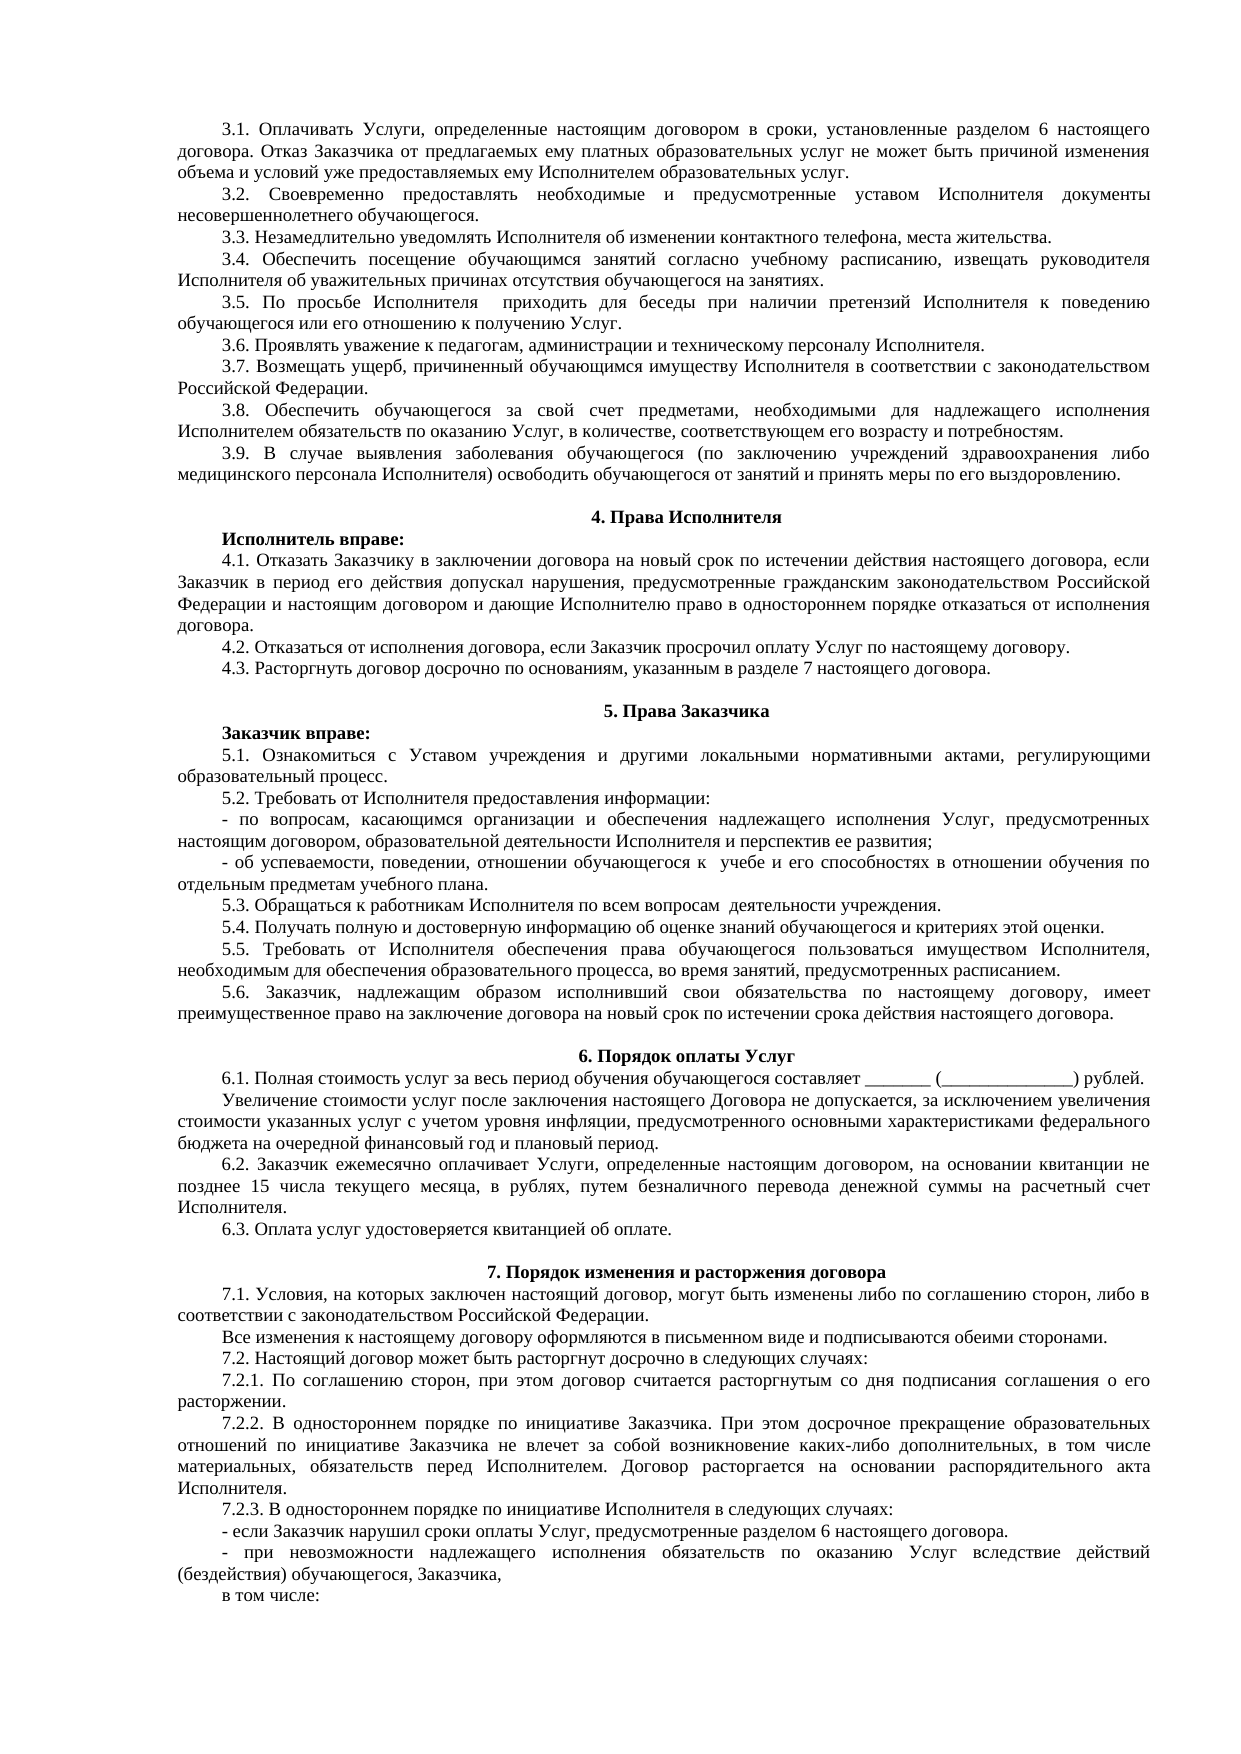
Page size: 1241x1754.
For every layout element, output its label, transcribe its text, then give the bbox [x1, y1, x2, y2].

text Заказчик вправе: [177, 722, 1152, 743]
text 3.8. Обеспечить обучающегося за свой счет предметами, необходимыми для надлежащего исполнения Исполнителем обязательств по оказанию Услуг, в количестве, соответствующем его возрасту и потребностям. [177, 398, 1152, 442]
text 7.2. Настоящий договор может быть расторгнут досрочно в следующих случаях: [177, 1347, 1152, 1369]
text 4.3. Расторгнуть договор досрочно по основаниям, указанным в разделе 7 настоящего договора. [177, 657, 1152, 679]
text 7.2.1. По соглашению сторон, при этом договор считается расторгнутым со дня подписания соглашения о его расторжении. [177, 1369, 1152, 1412]
text 5.1. Ознакомиться с Уставом учреждения и другими локальными нормативными актами, регулирующими образовательный процесс. [177, 743, 1152, 787]
text 3.5. По просьбе Исполнителя приходить для беседы при наличии претензий Исполнителя к поведению обучающегося или его отношению к получению Услуг. [177, 291, 1152, 334]
text 5.4. Получать полную и достоверную информацию об оценке знаний обучающегося и критериях этой оценки. [177, 916, 1152, 937]
text - при невозможности надлежащего исполнения обязательств по оказанию Услуг вследствие действий (бездействия) обучающегося, Заказчика, [177, 1541, 1152, 1584]
text 3.2. Своевременно предоставлять необходимые и предусмотренные уставом Исполнителя документы несовершеннолетнего обучающегося. [177, 183, 1152, 226]
text 7. Порядок изменения и расторжения договора [177, 1261, 1152, 1282]
text 5.3. Обращаться к работникам Исполнителя по всем вопросам деятельности учреждения. [177, 894, 1152, 916]
text 5. Права Заказчика [177, 700, 1152, 722]
text 6.1. Полная стоимость услуг за весь период обучения обучающегося составляет _______ (______________) рублей. [177, 1067, 1152, 1088]
text Исполнитель вправе: [177, 528, 1152, 549]
text 3.4. Обеспечить посещение обучающимся занятий согласно учебному расписанию, извещать руководителя Исполнителя об уважительных причинах отсутствия обучающегося на занятиях. [177, 247, 1152, 291]
text Все изменения к настоящему договору оформляются в письменном виде и подписываются обеими сторонами. [177, 1326, 1152, 1347]
text 7.1. Условия, на которых заключен настоящий договор, могут быть изменены либо по соглашению сторон, либо в соответствии с законодательством Российской Федерации. [177, 1282, 1152, 1326]
text - об успеваемости, поведении, отношении обучающегося к учебе и его способностях в отношении обучения по отдельным предметам учебного плана. [177, 851, 1152, 894]
text 6.2. Заказчик ежемесячно оплачивает Услуги, определенные настоящим договором, на основании квитанции не позднее 15 числа текущего месяца, в рублях, путем безналичного перевода денежной суммы на расчетный счет Исполнителя. [177, 1153, 1152, 1218]
text - если Заказчик нарушил сроки оплаты Услуг, предусмотренные разделом 6 настоящего договора. [177, 1520, 1152, 1541]
text 7.2.3. В одностороннем порядке по инициативе Исполнителя в следующих случаях: [177, 1498, 1152, 1520]
text 5.6. Заказчик, надлежащим образом исполнивший свои обязательства по настоящему договору, имеет преимущественное право на заключение договора на новый срок по истечении срока действия настоящего договора. [177, 981, 1152, 1024]
text 6. Порядок оплаты Услуг [177, 1045, 1152, 1067]
text 3.1. Оплачивать Услуги, определенные настоящим договором в сроки, установленные разделом 6 настоящего договора. Отказ Заказчика от предлагаемых ему платных образовательных услуг не может быть причиной изменения объема и условий уже предоставляемых ему Исполнителем образовательных услуг. [177, 118, 1152, 183]
text 5.2. Требовать от Исполнителя предоставления информации: [177, 787, 1152, 808]
text - по вопросам, касающимся организации и обеспечения надлежащего исполнения Услуг, предусмотренных настоящим договором, образовательной деятельности Исполнителя и перспектив ее развития; [177, 808, 1152, 851]
text 3.7. Возмещать ущерб, причиненный обучающимся имуществу Исполнителя в соответствии с законодательством Российской Федерации. [177, 355, 1152, 398]
text 6.3. Оплата услуг удостоверяется квитанцией об оплате. [177, 1218, 1152, 1239]
text Увеличение стоимости услуг после заключения настоящего Договора не допускается, за исключением увеличения стоимости указанных услуг с учетом уровня инфляции, предусмотренного основными характеристиками федерального бюджета на очередной финансовый год и плановый период. [177, 1088, 1152, 1153]
text 4.2. Отказаться от исполнения договора, если Заказчик просрочил оплату Услуг по настоящему договору. [177, 636, 1152, 657]
text 3.3. Незамедлительно уведомлять Исполнителя об изменении контактного телефона, места жительства. [177, 226, 1152, 247]
text 4. Права Исполнителя [177, 506, 1152, 528]
text 4.1. Отказать Заказчику в заключении договора на новый срок по истечении действия настоящего договора, если Заказчик в период его действия допускал нарушения, предусмотренные гражданским законодательством Российской Федерации и настоящим договором и дающие Исполнителю право в одностороннем порядке отказаться от исполнения договора. [177, 549, 1152, 636]
text 3.6. Проявлять уважение к педагогам, администрации и техническому персоналу Исполнителя. [177, 334, 1152, 355]
text 7.2.2. В одностороннем порядке по инициативе Заказчика. При этом досрочное прекращение образовательных отношений по инициативе Заказчика не влечет за собой возникновение каких-либо дополнительных, в том числе материальных, обязательств перед Исполнителем. Договор расторгается на основании распорядительного акта Исполнителя. [177, 1412, 1152, 1498]
text 5.5. Требовать от Исполнителя обеспечения права обучающегося пользоваться имуществом Исполнителя, необходимым для обеспечения образовательного процесса, во время занятий, предусмотренных расписанием. [177, 937, 1152, 981]
text в том числе: [177, 1584, 1152, 1606]
text 3.9. В случае выявления заболевания обучающегося (по заключению учреждений здравоохранения либо медицинского персонала Исполнителя) освободить обучающегося от занятий и принять меры по его выздоровлению. [177, 442, 1152, 485]
